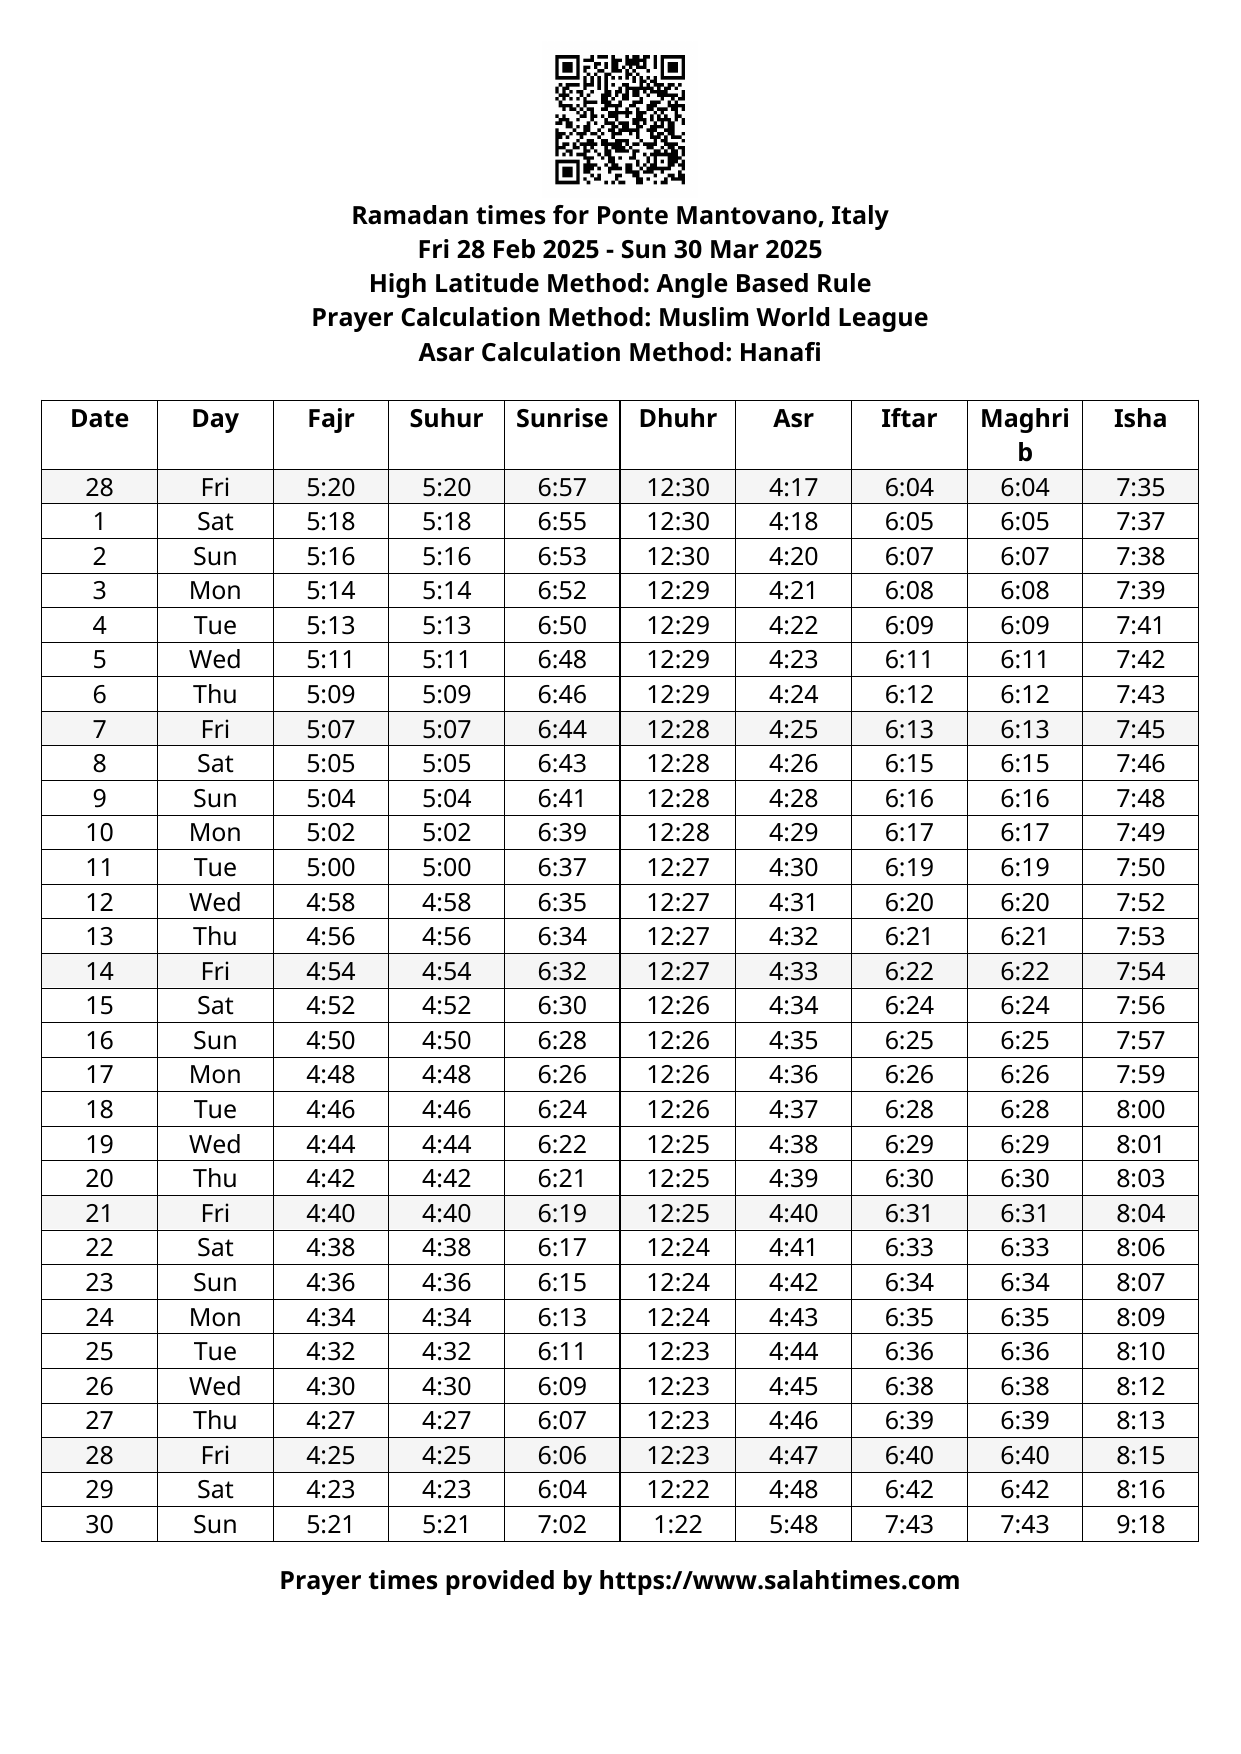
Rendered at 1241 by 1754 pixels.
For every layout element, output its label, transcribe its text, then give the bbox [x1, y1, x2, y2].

table_cell Thu [158, 1161, 273, 1195]
table_header Dhuhr [621, 401, 735, 469]
table_cell 6:39 [505, 816, 619, 849]
table_cell 8:01 [1083, 1127, 1198, 1160]
table_cell 4:20 [736, 539, 851, 572]
table_cell 4:23 [274, 1473, 388, 1506]
table_cell 19 [42, 1127, 157, 1160]
table_cell 12:28 [621, 816, 735, 849]
table_cell 6:09 [968, 608, 1082, 642]
table_cell 6:16 [968, 781, 1082, 814]
table_cell 7:42 [1083, 643, 1198, 676]
table_cell 4:46 [274, 1092, 388, 1126]
table_cell 7:41 [1083, 608, 1198, 642]
table_cell Tue [158, 608, 273, 642]
table_cell 6:52 [505, 574, 619, 607]
table_cell 6:29 [852, 1127, 967, 1160]
table_cell 4:30 [274, 1369, 388, 1402]
table_cell 12:25 [621, 1127, 735, 1160]
table_cell 6:34 [505, 919, 619, 953]
table_cell Mon [158, 574, 273, 607]
table_cell 7:54 [1083, 954, 1198, 987]
table_cell Mon [158, 1058, 273, 1091]
table_cell 4:54 [274, 954, 388, 987]
table_cell 4:48 [389, 1058, 504, 1091]
table_cell 4:45 [736, 1369, 851, 1402]
table_cell 5:02 [274, 816, 388, 849]
table_cell 8:00 [1083, 1092, 1198, 1126]
table_cell 12:24 [621, 1265, 735, 1299]
table_cell 4:32 [736, 919, 851, 953]
table_cell 5:04 [389, 781, 504, 814]
table_cell 6:25 [968, 1023, 1082, 1057]
table_cell 6:04 [968, 470, 1082, 503]
table_cell 5:18 [389, 504, 504, 538]
table_cell 6:28 [968, 1092, 1082, 1126]
table_cell Tue [158, 1334, 273, 1368]
table_cell 6:30 [968, 1161, 1082, 1195]
table_cell 4:52 [274, 989, 388, 1022]
table_cell Sat [158, 1473, 273, 1506]
table_header Day [158, 401, 273, 469]
table_cell 4:32 [389, 1334, 504, 1368]
table_cell 5:14 [274, 574, 388, 607]
table_cell 6:06 [505, 1438, 619, 1472]
table_cell 6:09 [852, 608, 967, 642]
table_cell 8:15 [1083, 1438, 1198, 1472]
table_cell 6:05 [968, 504, 1082, 538]
table_cell 6:24 [505, 1092, 619, 1126]
table_cell 5:09 [274, 677, 388, 711]
table_cell 12:27 [621, 919, 735, 953]
table_cell 14 [42, 954, 157, 987]
table_cell 12:28 [621, 712, 735, 745]
table_cell 6:46 [505, 677, 619, 711]
table_cell 12:29 [621, 574, 735, 607]
table_cell Sun [158, 1507, 273, 1541]
table_cell 6:25 [852, 1023, 967, 1057]
table_cell 4:24 [736, 677, 851, 711]
table_cell Sun [158, 1265, 273, 1299]
text Asar Calculation Method: Hanafi [42, 334, 1198, 368]
table_cell 6:21 [852, 919, 967, 953]
table_cell 6:13 [505, 1300, 619, 1333]
table_cell 25 [42, 1334, 157, 1368]
table_cell 6:15 [505, 1265, 619, 1299]
table_cell 4:22 [736, 608, 851, 642]
table_cell 6:21 [968, 919, 1082, 953]
table_cell 6:17 [505, 1231, 619, 1264]
table_cell 5:04 [274, 781, 388, 814]
table_cell 7:43 [852, 1507, 967, 1541]
table_cell 8:09 [1083, 1300, 1198, 1333]
table_cell Sat [158, 989, 273, 1022]
table_cell 4:34 [389, 1300, 504, 1333]
table_cell 6:42 [852, 1473, 967, 1506]
table_cell Fri [158, 954, 273, 987]
table_cell 6:20 [852, 885, 967, 918]
table_cell 6:28 [852, 1092, 967, 1126]
table_cell 4:25 [736, 712, 851, 745]
text Prayer times provided by https://www.salahtimes.com [42, 1563, 1198, 1597]
table_cell 10 [42, 816, 157, 849]
table_cell 6:19 [852, 850, 967, 884]
table_cell 6:20 [968, 885, 1082, 918]
table_cell 4:52 [389, 989, 504, 1022]
table_cell Thu [158, 1404, 273, 1437]
table_cell 9 [42, 781, 157, 814]
table_cell 5:11 [389, 643, 504, 676]
table_cell Fri [158, 470, 273, 503]
table_cell 12:30 [621, 470, 735, 503]
picture [542, 41, 699, 198]
table_cell 6:15 [852, 746, 967, 780]
table_cell 6:35 [968, 1300, 1082, 1333]
table_cell 6:31 [968, 1196, 1082, 1229]
table_cell 5:09 [389, 677, 504, 711]
table_cell 12:23 [621, 1404, 735, 1437]
table_cell 7:35 [1083, 470, 1198, 503]
table_cell 8:07 [1083, 1265, 1198, 1299]
table_cell 20 [42, 1161, 157, 1195]
table_cell 12:26 [621, 1092, 735, 1126]
table_cell 8:12 [1083, 1369, 1198, 1402]
table_cell 4:30 [736, 850, 851, 884]
table_cell 8:06 [1083, 1231, 1198, 1264]
table_cell 18 [42, 1092, 157, 1126]
table_cell 4:27 [274, 1404, 388, 1437]
table_cell 4:33 [736, 954, 851, 987]
table_cell Tue [158, 1092, 273, 1126]
table_cell 4:34 [274, 1300, 388, 1333]
table_cell Sat [158, 746, 273, 780]
table_cell 6:24 [852, 989, 967, 1022]
table_cell 30 [42, 1507, 157, 1541]
table_cell 12:30 [621, 504, 735, 538]
table_header Asr [736, 401, 851, 469]
table_cell Fri [158, 1196, 273, 1229]
table_cell 6:55 [505, 504, 619, 538]
table_cell Mon [158, 1300, 273, 1333]
table_cell 5:21 [274, 1507, 388, 1541]
table_cell 5:13 [389, 608, 504, 642]
table_cell 1 [42, 504, 157, 538]
table_cell 7:50 [1083, 850, 1198, 884]
table_cell 6:19 [505, 1196, 619, 1229]
table_cell 24 [42, 1300, 157, 1333]
table_cell 4:48 [274, 1058, 388, 1091]
table_cell 4:31 [736, 885, 851, 918]
table_cell 6:30 [505, 989, 619, 1022]
table_cell 6:12 [968, 677, 1082, 711]
table_cell 6:44 [505, 712, 619, 745]
table_cell 6:11 [968, 643, 1082, 676]
table_cell 4:38 [736, 1127, 851, 1160]
table_cell 6:29 [968, 1127, 1082, 1160]
table_cell Wed [158, 885, 273, 918]
table_cell 6:39 [968, 1404, 1082, 1437]
table_cell 6:24 [968, 989, 1082, 1022]
table_cell 4:50 [389, 1023, 504, 1057]
table_cell 6:38 [968, 1369, 1082, 1402]
table_cell 4:54 [389, 954, 504, 987]
table_cell 6:16 [852, 781, 967, 814]
table_cell 5:05 [274, 746, 388, 780]
table_cell 5 [42, 643, 157, 676]
table_cell 6:26 [852, 1058, 967, 1091]
table_cell 6:39 [852, 1404, 967, 1437]
table_cell 6:30 [852, 1161, 967, 1195]
table_cell 8 [42, 746, 157, 780]
table_header Fajr [274, 401, 388, 469]
table_cell 26 [42, 1369, 157, 1402]
table_cell 6:35 [505, 885, 619, 918]
table_cell Wed [158, 1369, 273, 1402]
table_cell 6 [42, 677, 157, 711]
table_cell 6:08 [852, 574, 967, 607]
table_cell 12 [42, 885, 157, 918]
table_cell 4:38 [389, 1231, 504, 1264]
table_cell 7:46 [1083, 746, 1198, 780]
table_cell 6:22 [505, 1127, 619, 1160]
table_cell 4:39 [736, 1161, 851, 1195]
table_cell 6:42 [968, 1473, 1082, 1506]
table_cell 5:11 [274, 643, 388, 676]
table_cell 4:40 [274, 1196, 388, 1229]
table_cell 7:52 [1083, 885, 1198, 918]
table_cell 16 [42, 1023, 157, 1057]
table_cell 7:48 [1083, 781, 1198, 814]
table_cell 6:22 [968, 954, 1082, 987]
table_cell 27 [42, 1404, 157, 1437]
table_cell 8:10 [1083, 1334, 1198, 1368]
table_cell 5:20 [389, 470, 504, 503]
table_cell Thu [158, 677, 273, 711]
table_cell 12:27 [621, 954, 735, 987]
table_cell 13 [42, 919, 157, 953]
table_cell 1:22 [621, 1507, 735, 1541]
table_cell Wed [158, 1127, 273, 1160]
table_cell 6:28 [505, 1023, 619, 1057]
table_cell 12:24 [621, 1300, 735, 1333]
table_cell 6:07 [968, 539, 1082, 572]
table_cell 15 [42, 989, 157, 1022]
table_cell 5:14 [389, 574, 504, 607]
table_cell 4:35 [736, 1023, 851, 1057]
table_cell 22 [42, 1231, 157, 1264]
table_cell 7 [42, 712, 157, 745]
table_cell 4:29 [736, 816, 851, 849]
table_cell 5:02 [389, 816, 504, 849]
table_cell 6:40 [968, 1438, 1082, 1472]
table_cell 5:18 [274, 504, 388, 538]
table_cell 5:13 [274, 608, 388, 642]
table_cell Sat [158, 1231, 273, 1264]
table_cell 4:40 [736, 1196, 851, 1229]
table_cell 6:07 [505, 1404, 619, 1437]
table_cell 6:53 [505, 539, 619, 572]
table_cell 12:29 [621, 608, 735, 642]
table_cell 7:56 [1083, 989, 1198, 1022]
table_cell 6:04 [505, 1473, 619, 1506]
table_cell 6:19 [968, 850, 1082, 884]
table_header Isha [1083, 401, 1198, 469]
table_cell 6:05 [852, 504, 967, 538]
table_cell 12:23 [621, 1334, 735, 1368]
table_cell 5:00 [274, 850, 388, 884]
table_cell 7:39 [1083, 574, 1198, 607]
table_cell 6:33 [968, 1231, 1082, 1264]
table_cell 6:48 [505, 643, 619, 676]
table_cell 6:31 [852, 1196, 967, 1229]
table_cell 4:37 [736, 1092, 851, 1126]
table_cell 5:00 [389, 850, 504, 884]
text Prayer Calculation Method: Muslim World League [42, 300, 1198, 334]
table_cell 4:30 [389, 1369, 504, 1402]
table_cell 4:42 [274, 1161, 388, 1195]
table_cell 17 [42, 1058, 157, 1091]
table_cell 12:25 [621, 1161, 735, 1195]
table_cell 4:46 [736, 1404, 851, 1437]
table_cell 8:13 [1083, 1404, 1198, 1437]
table_cell 8:04 [1083, 1196, 1198, 1229]
table_cell 7:43 [1083, 677, 1198, 711]
table_cell 6:21 [505, 1161, 619, 1195]
table_cell 6:37 [505, 850, 619, 884]
table_cell 4:36 [274, 1265, 388, 1299]
text Ramadan times for Ponte Mantovano, Italy [42, 198, 1198, 232]
table_cell 7:59 [1083, 1058, 1198, 1091]
table_cell 4:42 [736, 1265, 851, 1299]
table_cell 4:40 [389, 1196, 504, 1229]
table_cell 6:34 [968, 1265, 1082, 1299]
table_cell 5:48 [736, 1507, 851, 1541]
table_cell Sun [158, 1023, 273, 1057]
table_cell 5:05 [389, 746, 504, 780]
table_cell 4:36 [736, 1058, 851, 1091]
table_cell 7:49 [1083, 816, 1198, 849]
table_cell 3 [42, 574, 157, 607]
table_cell 7:57 [1083, 1023, 1198, 1057]
table_cell 6:43 [505, 746, 619, 780]
table_cell Tue [158, 850, 273, 884]
table_cell 6:17 [852, 816, 967, 849]
table_cell 6:11 [505, 1334, 619, 1368]
table_cell 8:03 [1083, 1161, 1198, 1195]
table_cell 28 [42, 470, 157, 503]
text High Latitude Method: Angle Based Rule [42, 266, 1198, 300]
table_cell 5:07 [274, 712, 388, 745]
table_cell 4:34 [736, 989, 851, 1022]
table_cell 7:53 [1083, 919, 1198, 953]
table_cell 4:43 [736, 1300, 851, 1333]
table_cell 6:13 [852, 712, 967, 745]
table_header Sunrise [505, 401, 619, 469]
table_cell 5:21 [389, 1507, 504, 1541]
table_cell 12:23 [621, 1369, 735, 1402]
table_cell 12:26 [621, 1058, 735, 1091]
table_cell 4:27 [389, 1404, 504, 1437]
table_cell 7:38 [1083, 539, 1198, 572]
table_cell 4:42 [389, 1161, 504, 1195]
table_cell 8:16 [1083, 1473, 1198, 1506]
table_cell 28 [42, 1438, 157, 1472]
table_cell 12:23 [621, 1438, 735, 1472]
table_header Maghrib [968, 401, 1082, 469]
table_cell 12:22 [621, 1473, 735, 1506]
table_cell 4 [42, 608, 157, 642]
table_cell 6:26 [968, 1058, 1082, 1091]
table_cell 4:50 [274, 1023, 388, 1057]
table_cell 4:26 [736, 746, 851, 780]
table_cell 6:50 [505, 608, 619, 642]
table_cell 4:41 [736, 1231, 851, 1264]
table_cell Mon [158, 816, 273, 849]
table_cell 12:26 [621, 1023, 735, 1057]
table_cell 6:07 [852, 539, 967, 572]
table_cell 4:46 [389, 1092, 504, 1126]
table_cell 6:32 [505, 954, 619, 987]
table_cell 4:32 [274, 1334, 388, 1368]
table_cell 6:57 [505, 470, 619, 503]
table_cell 6:11 [852, 643, 967, 676]
table_cell 4:38 [274, 1231, 388, 1264]
table_header Iftar [852, 401, 967, 469]
table_cell 4:44 [274, 1127, 388, 1160]
table_cell 6:09 [505, 1369, 619, 1402]
table_cell 4:23 [736, 643, 851, 676]
table_cell 4:28 [736, 781, 851, 814]
table_cell 29 [42, 1473, 157, 1506]
table_cell 9:18 [1083, 1507, 1198, 1541]
table_cell 6:26 [505, 1058, 619, 1091]
table_cell Fri [158, 712, 273, 745]
table_cell 4:47 [736, 1438, 851, 1472]
table_cell 4:18 [736, 504, 851, 538]
table_cell 12:30 [621, 539, 735, 572]
table_cell Fri [158, 1438, 273, 1472]
table_cell 12:29 [621, 677, 735, 711]
table_cell 12:25 [621, 1196, 735, 1229]
table_cell 4:48 [736, 1473, 851, 1506]
table_cell 6:17 [968, 816, 1082, 849]
table_cell 6:35 [852, 1300, 967, 1333]
table_cell 12:28 [621, 781, 735, 814]
table_cell 4:21 [736, 574, 851, 607]
table_cell 6:36 [852, 1334, 967, 1368]
table_cell 4:36 [389, 1265, 504, 1299]
table_cell 4:17 [736, 470, 851, 503]
table_cell 5:07 [389, 712, 504, 745]
table_cell 4:44 [736, 1334, 851, 1368]
table_cell 6:41 [505, 781, 619, 814]
table_cell 4:58 [389, 885, 504, 918]
table_cell Thu [158, 919, 273, 953]
table_cell 12:27 [621, 885, 735, 918]
table_cell 6:38 [852, 1369, 967, 1402]
table_cell 23 [42, 1265, 157, 1299]
table_cell 7:02 [505, 1507, 619, 1541]
table_cell 4:44 [389, 1127, 504, 1160]
table_header Date [42, 401, 157, 469]
table_cell 6:15 [968, 746, 1082, 780]
table_cell 4:25 [274, 1438, 388, 1472]
table_cell 5:16 [389, 539, 504, 572]
table_cell 5:20 [274, 470, 388, 503]
table_cell 6:36 [968, 1334, 1082, 1368]
table_cell Sun [158, 539, 273, 572]
table_cell 6:40 [852, 1438, 967, 1472]
table_cell Sun [158, 781, 273, 814]
table_cell 4:58 [274, 885, 388, 918]
text Fri 28 Feb 2025 - Sun 30 Mar 2025 [42, 232, 1198, 266]
table_cell 4:56 [389, 919, 504, 953]
table_cell 6:12 [852, 677, 967, 711]
table_cell 6:22 [852, 954, 967, 987]
table_cell 5:16 [274, 539, 388, 572]
table_cell Sat [158, 504, 273, 538]
table_cell 4:25 [389, 1438, 504, 1472]
table_cell 6:04 [852, 470, 967, 503]
table_header Suhur [389, 401, 504, 469]
table_cell 12:26 [621, 989, 735, 1022]
table_cell 6:33 [852, 1231, 967, 1264]
table_cell 12:27 [621, 850, 735, 884]
table_cell 21 [42, 1196, 157, 1229]
table_cell 4:23 [389, 1473, 504, 1506]
table_cell 7:45 [1083, 712, 1198, 745]
table_cell 7:43 [968, 1507, 1082, 1541]
table_cell 7:37 [1083, 504, 1198, 538]
table_cell 6:08 [968, 574, 1082, 607]
table_cell 4:56 [274, 919, 388, 953]
table_cell 11 [42, 850, 157, 884]
table_cell 12:24 [621, 1231, 735, 1264]
table_cell Wed [158, 643, 273, 676]
table_cell 12:28 [621, 746, 735, 780]
table_cell 2 [42, 539, 157, 572]
table_cell 6:34 [852, 1265, 967, 1299]
table_cell 12:29 [621, 643, 735, 676]
table_cell 6:13 [968, 712, 1082, 745]
